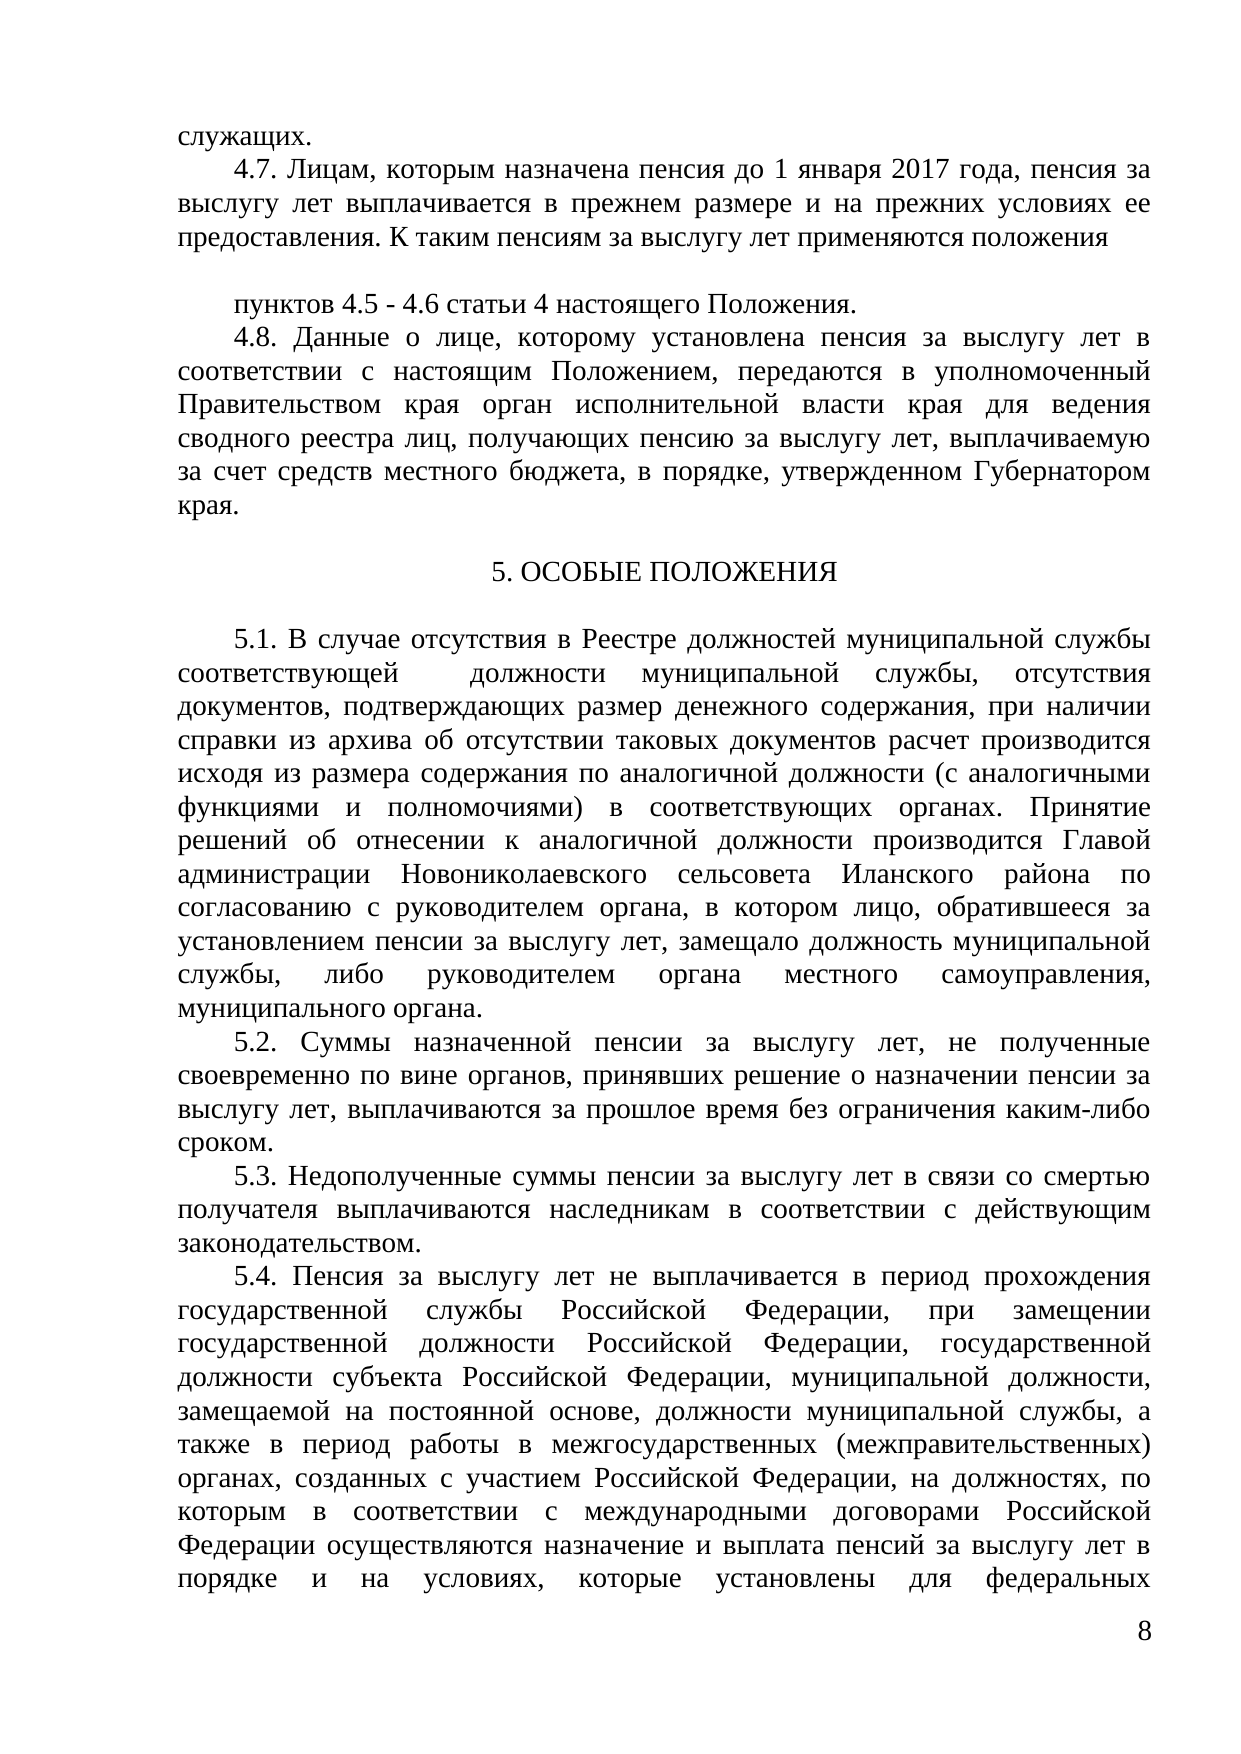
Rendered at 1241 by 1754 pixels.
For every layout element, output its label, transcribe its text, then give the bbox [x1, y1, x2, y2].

text 5.3. Недополученные суммы пенсии за выслугу лет в связи со смертью получателя выплачиваются наследникам в соответствии с действующим законодательством. [177, 1158, 1152, 1258]
text 5.2. Суммы назначенной пенсии за выслугу лет, не полученные своевременно по вине органов, принявших решение о назначении пенсии за выслугу лет, выплачиваются за прошлое время без ограничения каким-либо сроком. [177, 1024, 1152, 1158]
text 5. ОСОБЫЕ ПОЛОЖЕНИЯ [177, 554, 1152, 588]
text 5.1. В случае отсутствия в Реестре должностей муниципальной службы соответствующей должности муниципальной службы, отсутствия документов, подтверждающих размер денежного содержания, при наличии справки из архива об отсутствии таковых документов расчет производится исходя из размера содержания по аналогичной должности (с аналогичными функциями и полномочиями) в соответствующих органах. Принятие решений об отнесении к аналогичной должности производится Главой администрации Новониколаевского сельсовета Иланского района по согласованию с руководителем органа, в котором лицо, обратившееся за установлением пенсии за выслугу лет, замещало должность муниципальной службы, либо руководителем органа местного самоуправления, муниципального органа. [177, 621, 1152, 1024]
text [177, 1258, 1152, 1594]
text 4.8. Данные о лице, которому установлена пенсия за выслугу лет в соответствии с настоящим Положением, передаются в уполномоченный Правительством края орган исполнительной власти края для ведения сводного реестра лиц, получающих пенсию за выслугу лет, выплачиваемую за счет средств местного бюджета, в порядке, утвержденном Губернатором края. [177, 319, 1152, 521]
text 4.7. Лицам, которым назначена пенсия до 1 января 2017 года, пенсия за выслугу лет выплачивается в прежнем размере и на прежних условиях ее предоставления. К таким пенсиям за выслугу лет применяются положения [177, 152, 1152, 252]
text пунктов 4.5 - 4.6 статьи 4 настоящего Положения. [177, 286, 1152, 319]
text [177, 118, 1152, 152]
